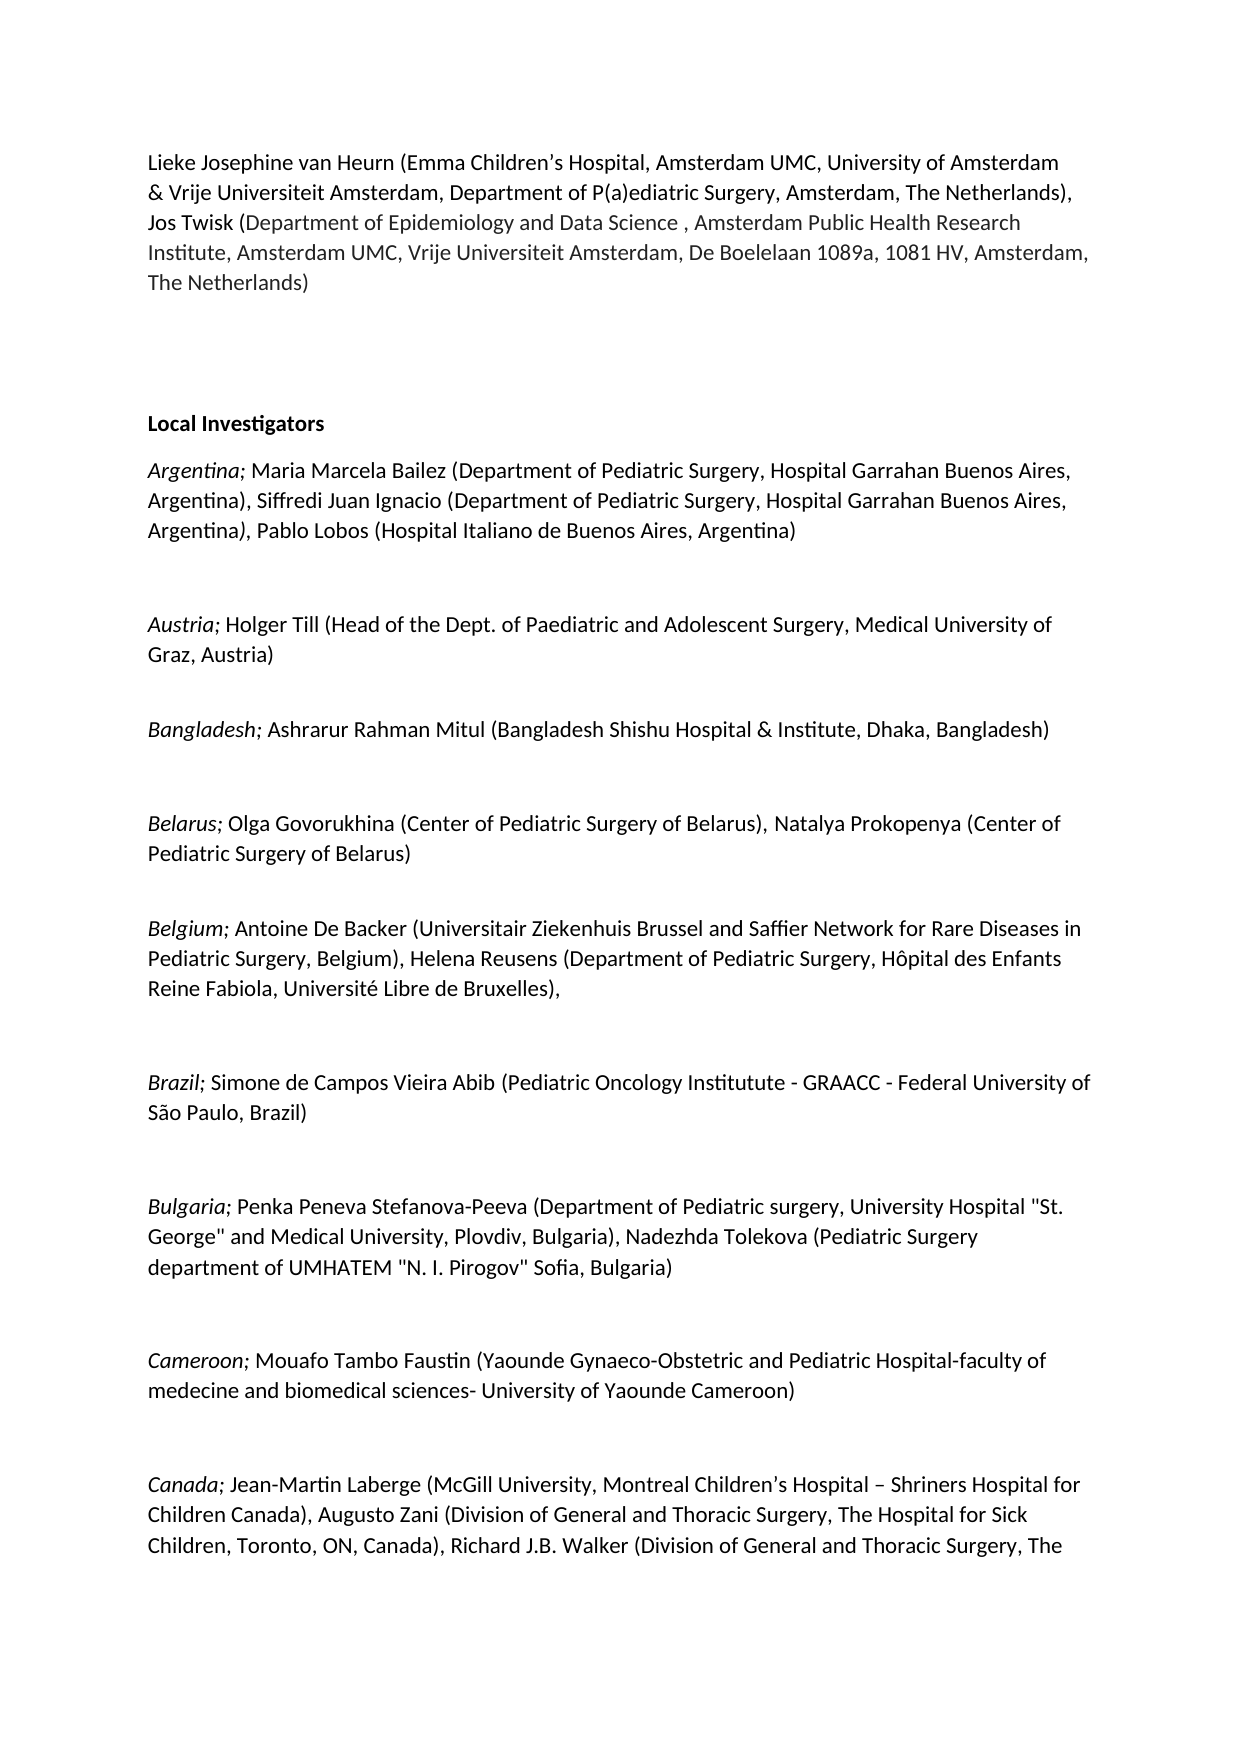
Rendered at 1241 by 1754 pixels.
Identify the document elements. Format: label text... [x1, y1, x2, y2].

text Argentina; Maria Marcela Bailez (Department of Pediatric Surgery, Hospital Garrahan Buenos Aires, Argentina), Siffredi Juan Ignacio (Department of Pediatric Surgery, Hospital Garrahan Buenos Aires, Argentina), Pablo Lobos (Hospital Italiano de Buenos Aires, Argentina) [148, 456, 1093, 544]
text Austria; Holger Till (Head of the Dept. of Paediatric and Adolescent Surgery, Medical University of Graz, Austria) [148, 610, 1093, 668]
text Bangladesh; Ashrarur Rahman Mitul (Bangladesh Shishu Hospital & Institute, Dhaka, Bangladesh) [148, 715, 1093, 743]
text Bulgaria; Penka Peneva Stefanova-Peeva (Department of Pediatric surgery, University Hospital "St. George" and Medical University, Plovdiv, Bulgaria), Nadezhda Tolekova (Pediatric Surgery department of UMHATEM "N. I. Pirogov" Sofia, Bulgaria) [148, 1192, 1093, 1281]
text Local Investigators [148, 409, 1093, 437]
text Brazil; Simone de Campos Vieira Abib (Pediatric Oncology Institutute - GRAACC - Federal University of São Paulo, Brazil) [148, 1068, 1093, 1126]
text Belarus; Olga Govorukhina (Center of Pediatric Surgery of Belarus), Natalya Prokopenya (Center of Pediatric Surgery of Belarus) [148, 809, 1093, 867]
text Lieke Josephine van Heurn (Emma Children’s Hospital, Amsterdam UMC, University of Amsterdam & Vrije Universiteit Amsterdam, Department of P(a)ediatric Surgery, Amsterdam, The Netherlands), Jos Twisk (Department of Epidemiology and Data Science , Amsterdam Public Health Research Institute, Amsterdam UMC, Vrije Universiteit Amsterdam, De Boelelaan 1089a, 1081 HV, Amsterdam, The Netherlands) [148, 148, 1093, 296]
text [148, 1470, 1093, 1559]
text Belgium; Antoine De Backer (Universitair Ziekenhuis Brussel and Saffier Network for Rare Diseases in Pediatric Surgery, Belgium), Helena Reusens (Department of Pediatric Surgery, Hôpital des Enfants Reine Fabiola, Université Libre de Bruxelles), [148, 914, 1093, 1002]
text Cameroon; Mouafo Tambo Faustin (Yaounde Gynaeco-Obstetric and Pediatric Hospital-faculty of medecine and biomedical sciences- University of Yaounde Cameroon) [148, 1346, 1093, 1404]
